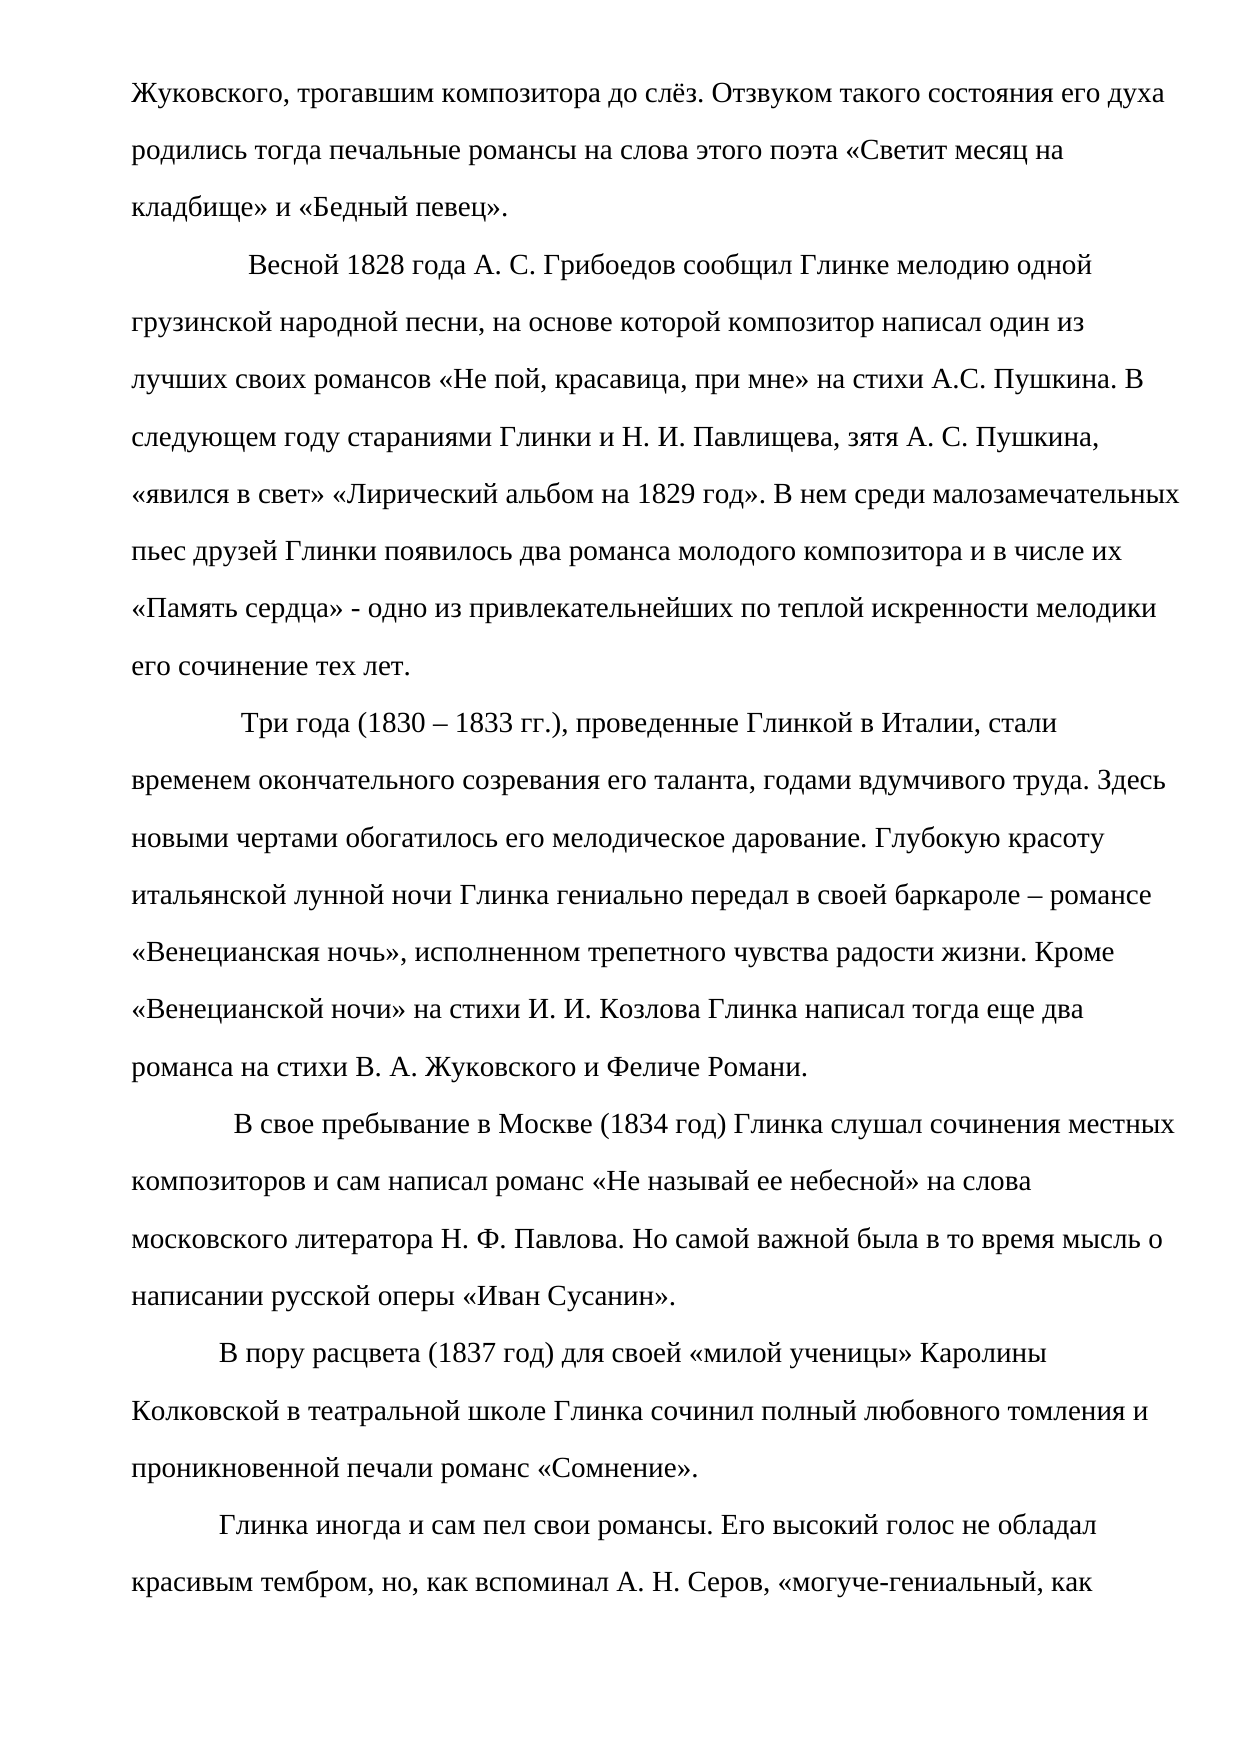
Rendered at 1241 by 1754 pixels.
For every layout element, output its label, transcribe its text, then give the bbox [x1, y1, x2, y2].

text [131, 1507, 1181, 1622]
text Три года (1830 – 1833 гг.), проведенные Глинкой в Италии, стали временем окончательного созревания его таланта, годами вдумчивого труда. Здесь новыми чертами обогатилось его мелодическое дарование. Глубокую красоту итальянской лунной ночи Глинка гениально передал в своей баркароле – романсе «Венецианская ночь», исполненном трепетного чувства радости жизни. Кроме «Венецианской ночи» на стихи И. И. Козлова Глинка написал тогда еще два романса на стихи В. А. Жуковского и Феличе Романи. [131, 705, 1181, 1106]
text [131, 75, 1181, 247]
text Весной 1828 года А. С. Грибоедов сообщил Глинке мелодию одной грузинской народной песни, на основе которой композитор написал один из лучших своих романсов «Не пой, красавица, при мне» на стихи А.С. Пушкина. В следующем году стараниями Глинки и Н. И. Павлищева, зятя А. С. Пушкина, «явился в свет» «Лирический альбом на 1829 год». В нем среди малозамечательных пьес друзей Глинки появилось два романса молодого композитора и в числе их «Память сердца» - одно из привлекательнейших по теплой искренности мелодики его сочинение тех лет. [131, 247, 1181, 705]
text В пору расцвета (1837 год) для своей «милой ученицы» Каролины Колковской в театральной школе Глинка сочинил полный любовного томления и проникновенной печали романс «Сомнение». [131, 1335, 1181, 1507]
text В свое пребывание в Москве (1834 год) Глинка слушал сочинения местных композиторов и сам написал романс «Не называй ее небесной» на слова московского литератора Н. Ф. Павлова. Но самой важной была в то время мысль о написании русской оперы «Иван Сусанин». [131, 1106, 1181, 1335]
